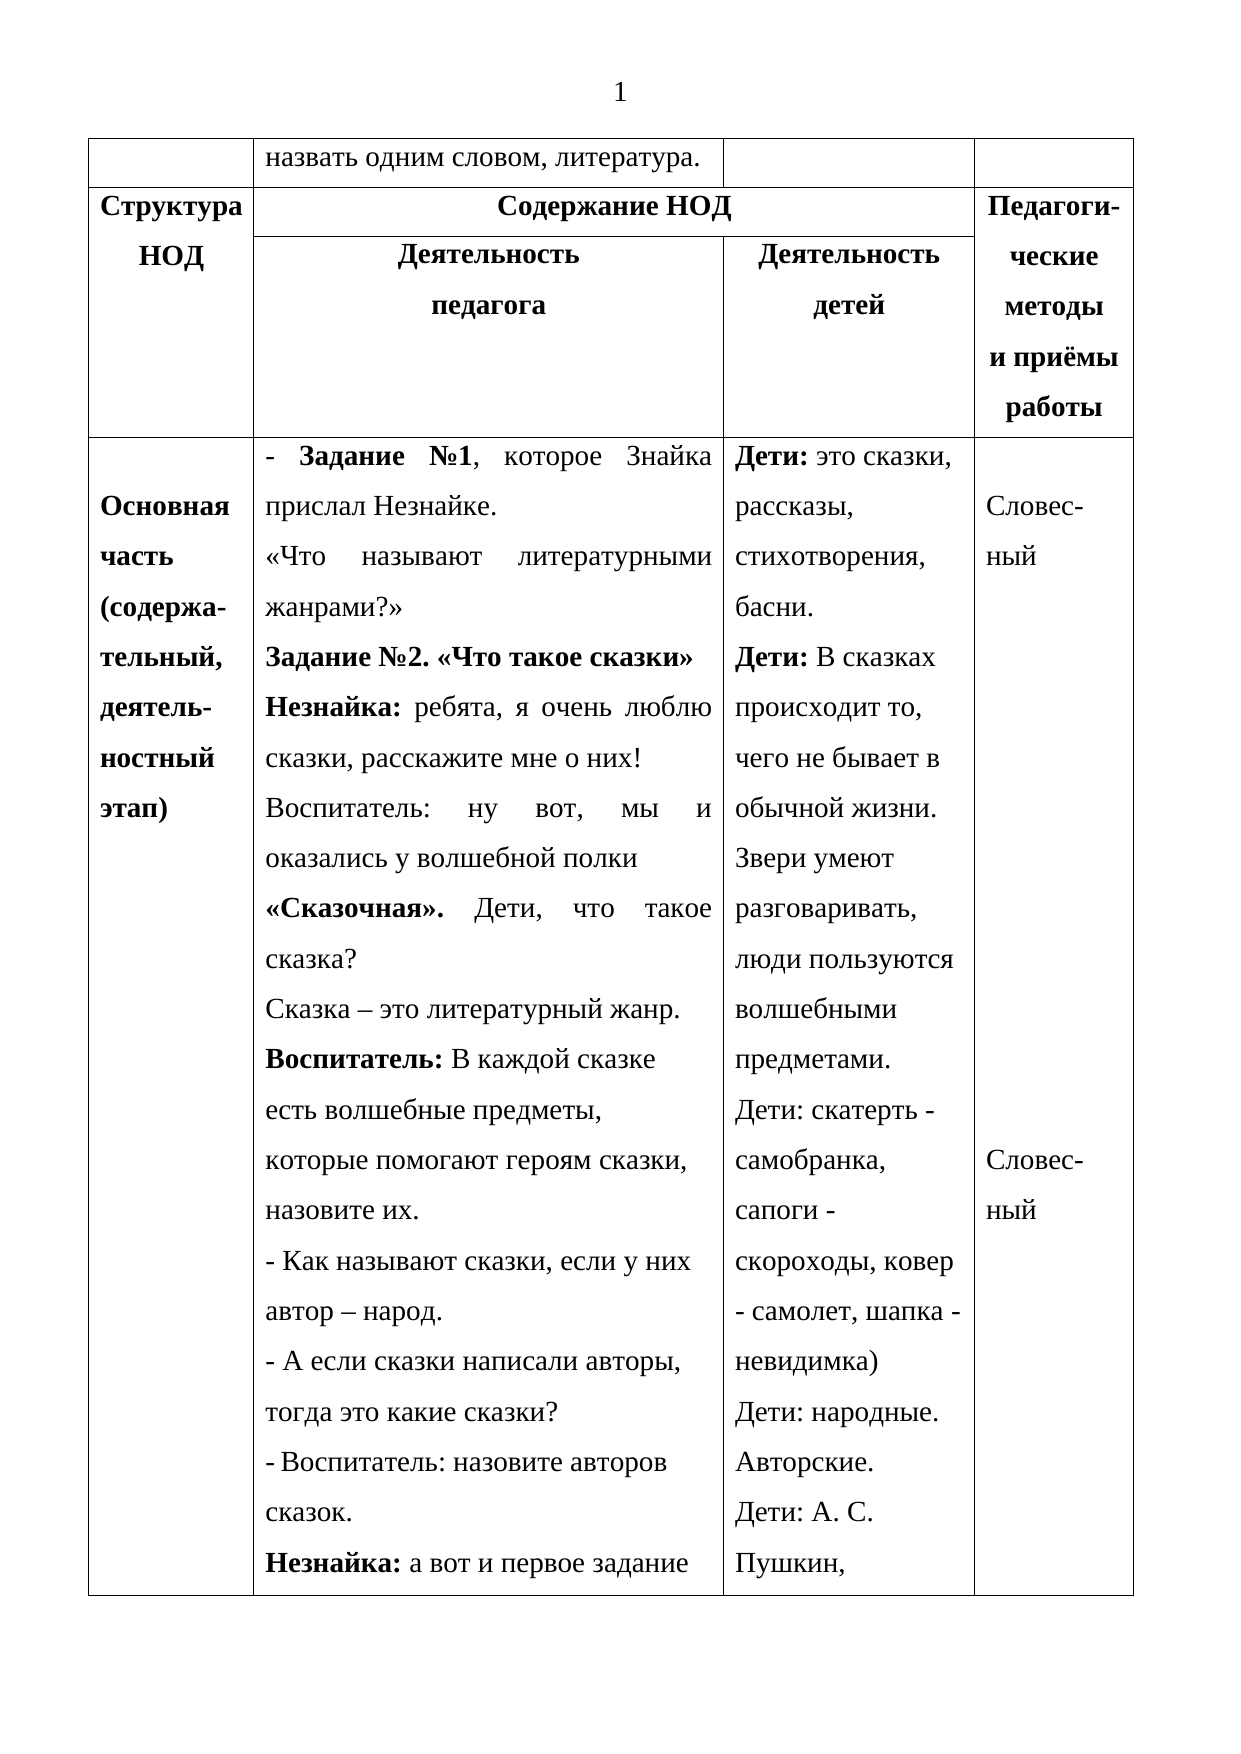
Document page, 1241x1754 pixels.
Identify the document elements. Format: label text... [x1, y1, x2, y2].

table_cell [254, 139, 723, 187]
table_cell Педагоги- ческие методы и приёмы работы [975, 188, 1133, 437]
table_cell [724, 139, 974, 187]
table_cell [724, 438, 974, 1595]
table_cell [975, 139, 1133, 187]
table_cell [975, 438, 1133, 1595]
table_cell Деятельность детей [724, 237, 974, 437]
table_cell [89, 438, 253, 1595]
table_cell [254, 438, 723, 1595]
table_cell Деятельность педагога [254, 237, 723, 437]
table_cell Содержание НОД [254, 188, 974, 236]
table_cell Структура НОД [89, 188, 253, 437]
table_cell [89, 139, 253, 187]
